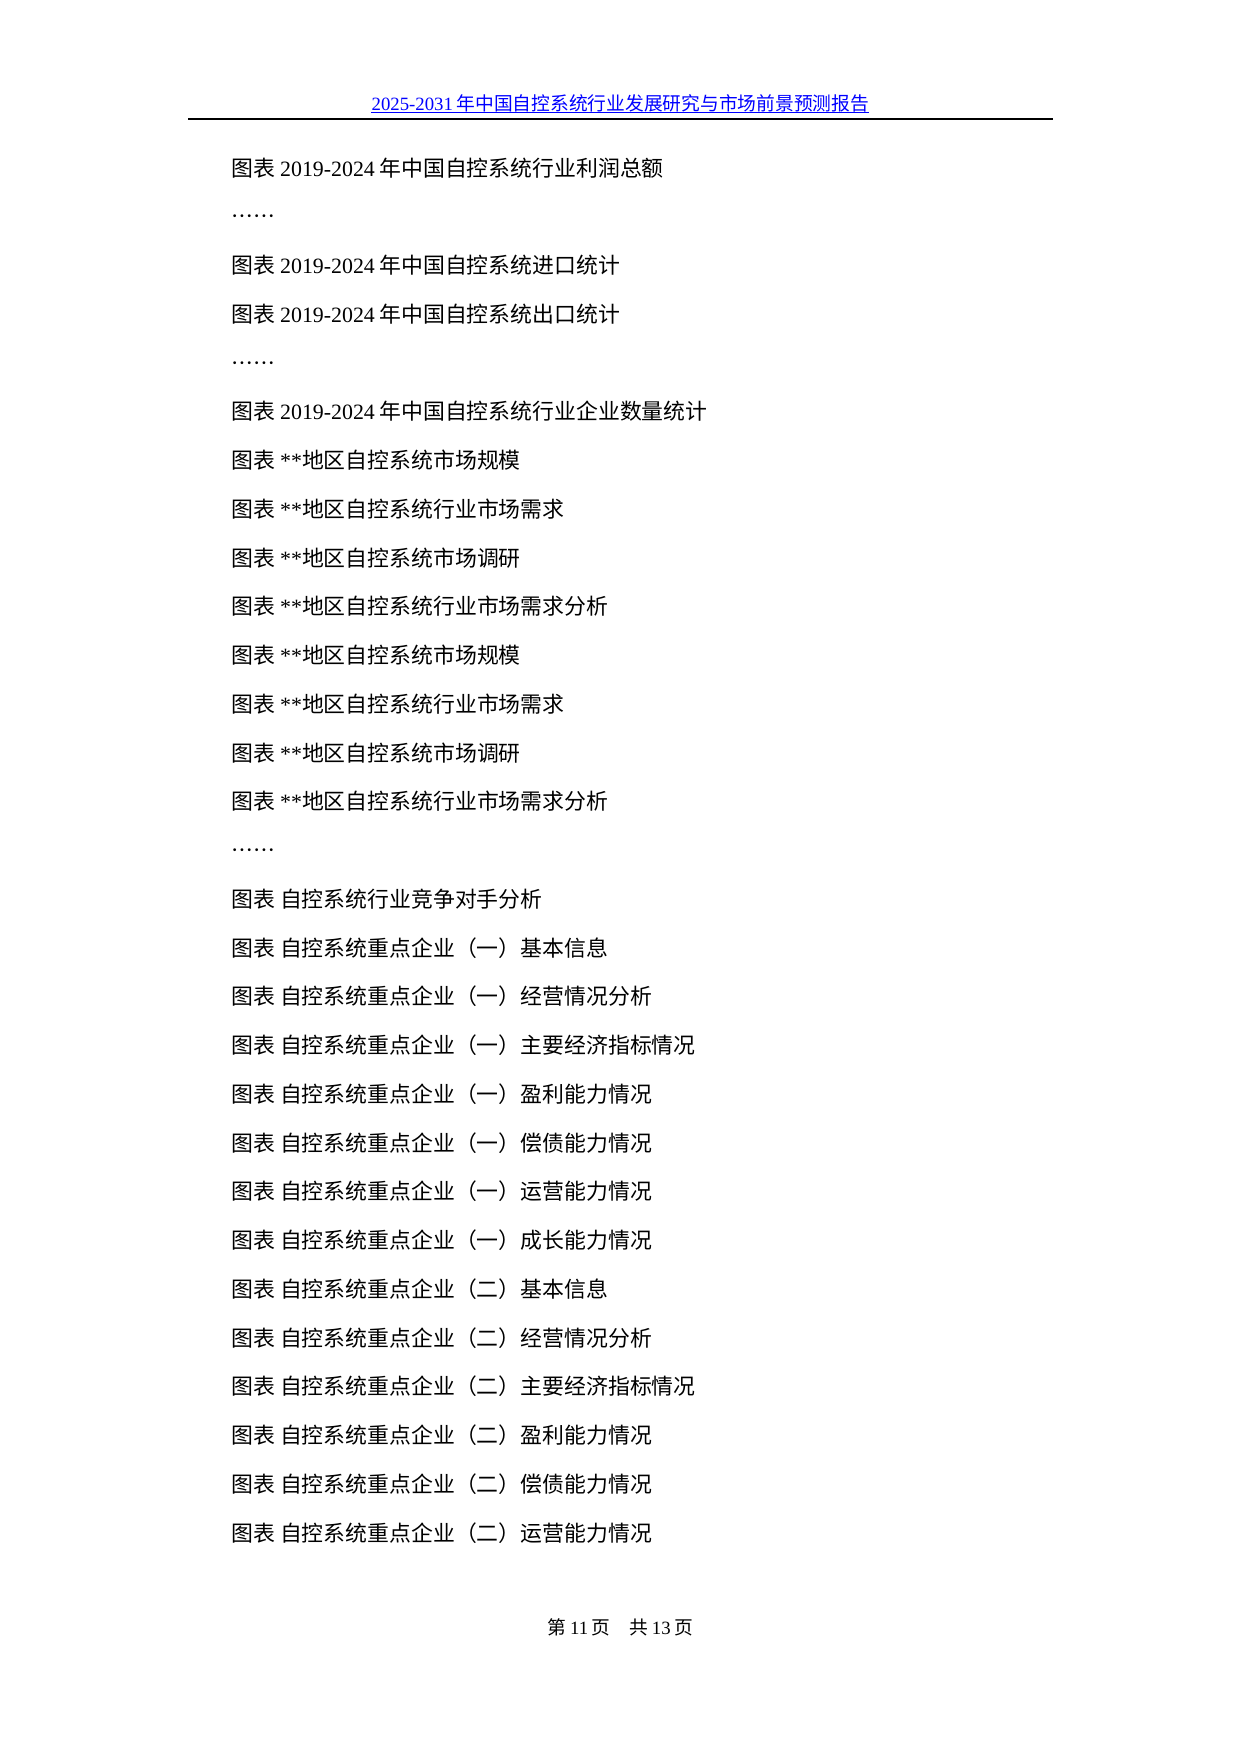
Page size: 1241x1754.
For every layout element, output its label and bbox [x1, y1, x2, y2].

text [187, 150, 1053, 1548]
